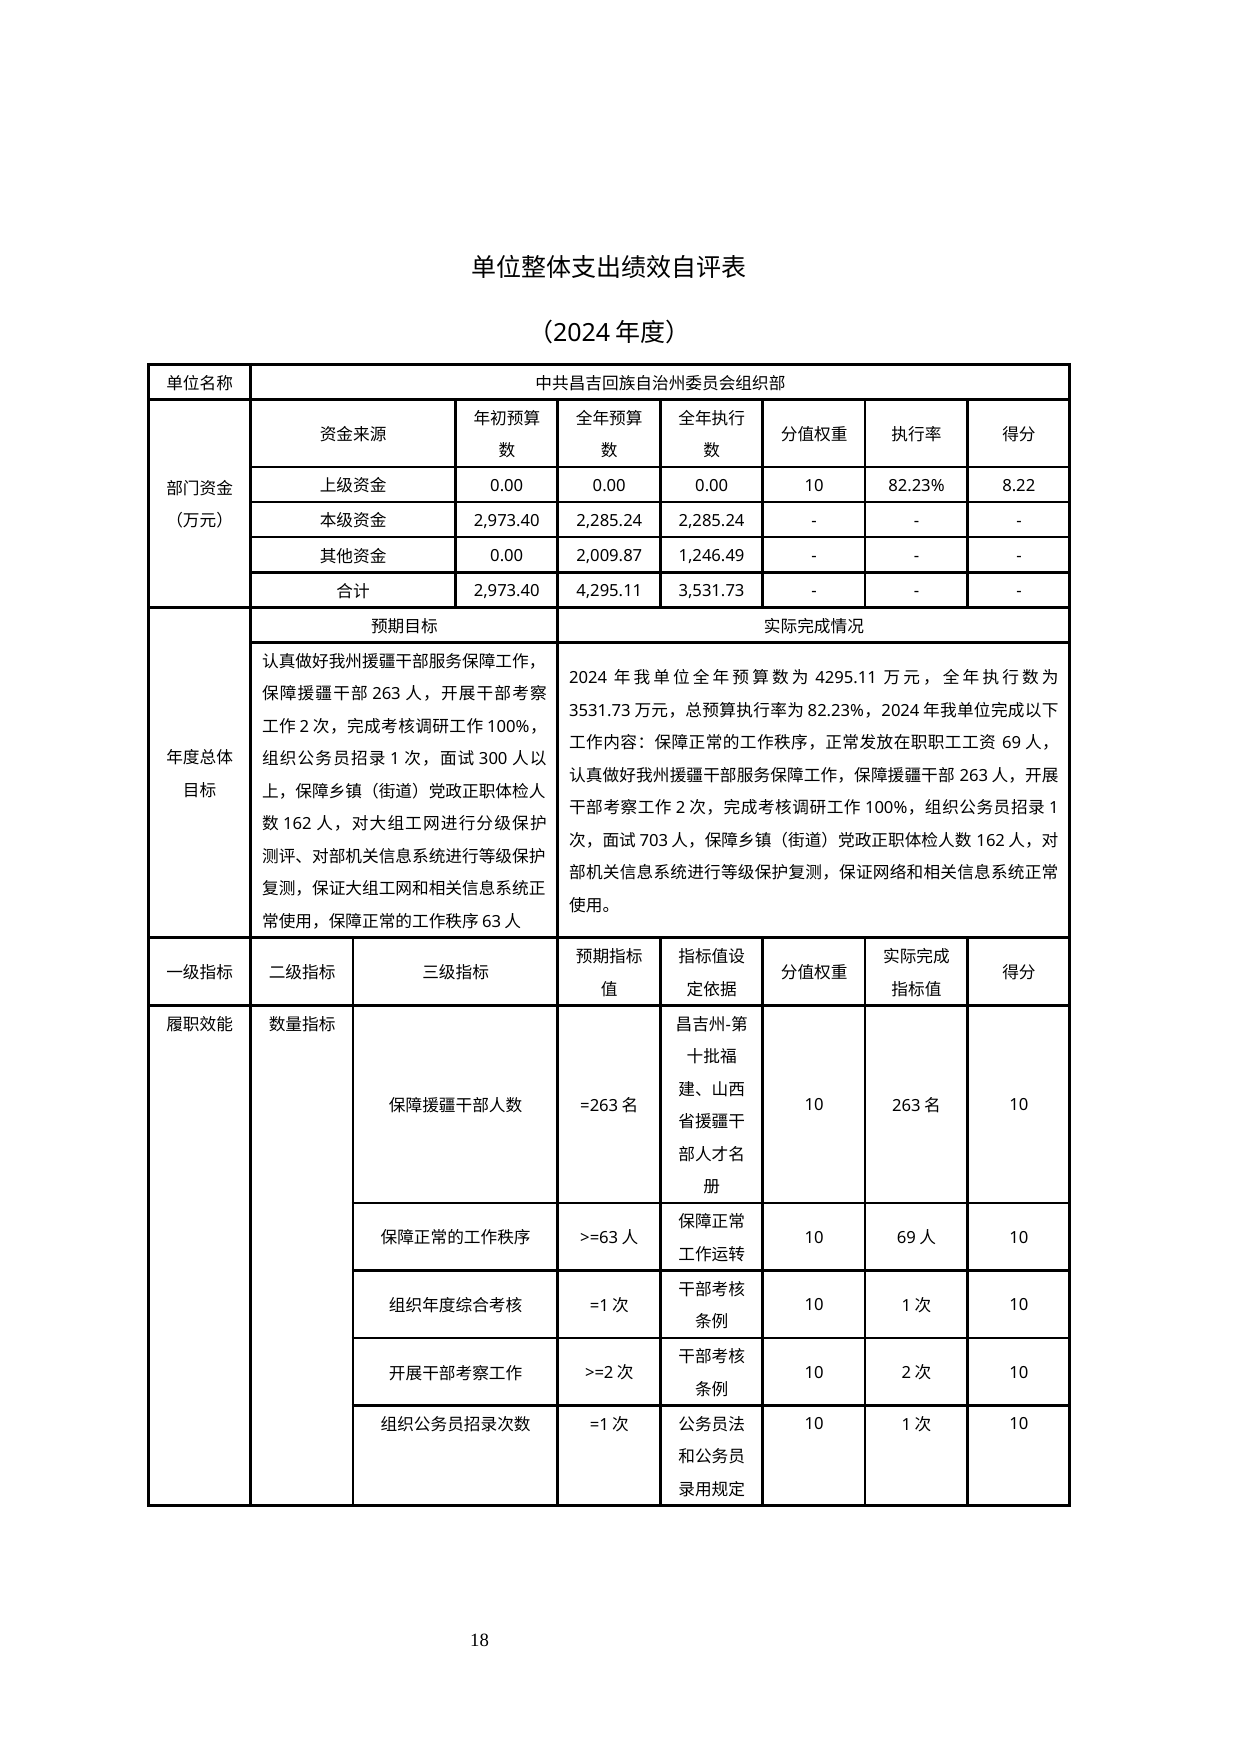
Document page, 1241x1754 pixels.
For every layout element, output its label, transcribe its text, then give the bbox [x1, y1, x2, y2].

table_cell 1次 [866, 1407, 966, 1504]
table_cell - [764, 503, 864, 536]
table_cell 分值权重 [764, 401, 864, 466]
table_cell 开展干部考察工作 [354, 1339, 556, 1404]
table_cell 指标值设定依据 [662, 939, 761, 1004]
table_cell 2,009.87 [559, 538, 659, 571]
table_cell 部门资金（万元） [150, 401, 249, 606]
table_cell 本级资金 [252, 503, 454, 536]
table_cell 数量指标 [252, 1007, 352, 1504]
table_cell 69人 [866, 1204, 966, 1269]
table_cell 实际完成情况 [559, 609, 1068, 641]
table_cell 单位名称 [150, 366, 249, 398]
table_cell 1次 [866, 1272, 966, 1337]
table_cell 2024年我单位全年预算数为4295.11万元，全年执行数为3531.73万元，总预算执行率为82.23%，2024年我单位完成以下工作内容：保障正常的工作秩序，正常发放在职职工工资69人，认真做好我州援疆干部服务保障工作，保障援疆干部263人，开展干部考察工作2次，完成考核调研工作100%，组织公务员招录1次，面试703人，保障乡镇（街道）党政正职体检人数162人，对部机关信息系统进行等级保护复测，保证网络和相关信息系统正常使用。 [559, 644, 1068, 936]
table_cell 0.00 [559, 468, 659, 501]
table_cell 0.00 [457, 468, 556, 501]
table_cell 履职效能 [150, 1007, 249, 1504]
table_cell 执行率 [866, 401, 966, 466]
table_cell 资金来源 [252, 401, 454, 466]
table_cell 全年预算数 [559, 401, 659, 466]
table_cell 二级指标 [252, 939, 352, 1004]
table_cell 保障援疆干部人数 [354, 1007, 556, 1201]
table_cell 中共昌吉回族自治州委员会组织部 [252, 366, 1068, 398]
table_cell （2024年度） [148, 298, 1070, 363]
table_cell 得分 [969, 939, 1068, 1004]
table_cell 其他资金 [252, 538, 454, 571]
table_cell 2,285.24 [559, 503, 659, 536]
table_cell - [969, 503, 1068, 536]
table_cell 全年执行数 [662, 401, 761, 466]
table_cell 10 [764, 1407, 864, 1504]
table_cell 公务员法和公务员录用规定 [662, 1407, 761, 1504]
table_cell 三级指标 [354, 939, 556, 1004]
table_cell 4,295.11 [559, 574, 659, 606]
table_cell 实际完成指标值 [866, 939, 966, 1004]
table_cell 10 [764, 468, 864, 501]
table_cell 干部考核条例 [662, 1339, 761, 1404]
table_cell 10 [764, 1007, 864, 1201]
table_header 单位整体支出绩效自评表 [148, 233, 1070, 298]
table_cell 1,246.49 [662, 538, 761, 571]
table_cell 10 [969, 1204, 1068, 1269]
table_cell 预期指标值 [559, 939, 659, 1004]
table_cell 上级资金 [252, 468, 454, 501]
table_cell 10 [969, 1272, 1068, 1337]
table_cell - [866, 503, 966, 536]
table_cell 干部考核条例 [662, 1272, 761, 1337]
table_cell 10 [969, 1339, 1068, 1404]
table_cell - [866, 538, 966, 571]
table_cell - [969, 574, 1068, 606]
table_cell 一级指标 [150, 939, 249, 1004]
table_cell 0.00 [457, 538, 556, 571]
table_cell 82.23% [866, 468, 966, 501]
table_cell - [866, 574, 966, 606]
table_cell 10 [969, 1407, 1068, 1504]
table_cell 保障正常工作运转 [662, 1204, 761, 1269]
table_cell 组织公务员招录次数 [354, 1407, 556, 1504]
table_cell 2次 [866, 1339, 966, 1404]
table_cell =263名 [559, 1007, 659, 1201]
table_cell >=2次 [559, 1339, 659, 1404]
table_cell - [969, 538, 1068, 571]
table_cell - [764, 538, 864, 571]
table_cell =1次 [559, 1272, 659, 1337]
table_cell 10 [764, 1272, 864, 1337]
table_cell 2,973.40 [457, 574, 556, 606]
table_cell 8.22 [969, 468, 1068, 501]
table_cell 合计 [252, 574, 454, 606]
table_cell 0.00 [662, 468, 761, 501]
table_cell 2,285.24 [662, 503, 761, 536]
table_cell >=63人 [559, 1204, 659, 1269]
table_cell 10 [764, 1339, 864, 1404]
table_cell 2,973.40 [457, 503, 556, 536]
table_cell 3,531.73 [662, 574, 761, 606]
table_cell =1次 [559, 1407, 659, 1504]
table_cell 认真做好我州援疆干部服务保障工作，保障援疆干部263人，开展干部考察工作2次，完成考核调研工作100%，组织公务员招录1次，面试300人以上，保障乡镇（街道）党政正职体检人数162人，对大组工网进行分级保护测评、对部机关信息系统进行等级保护复测，保证大组工网和相关信息系统正常使用，保障正常的工作秩序63人 [252, 644, 556, 936]
table_cell 分值权重 [764, 939, 864, 1004]
table_cell 263名 [866, 1007, 966, 1201]
table_cell - [764, 574, 864, 606]
table_cell 年初预算数 [457, 401, 556, 466]
table_cell 年度总体目标 [150, 609, 249, 936]
table_cell 预期目标 [252, 609, 556, 641]
table_cell 组织年度综合考核 [354, 1272, 556, 1337]
table_cell 保障正常的工作秩序 [354, 1204, 556, 1269]
table_cell 10 [969, 1007, 1068, 1201]
table_cell 10 [764, 1204, 864, 1269]
table_cell 得分 [969, 401, 1068, 466]
table_cell 昌吉州-第十批福建、山西省援疆干部人才名册 [662, 1007, 761, 1201]
